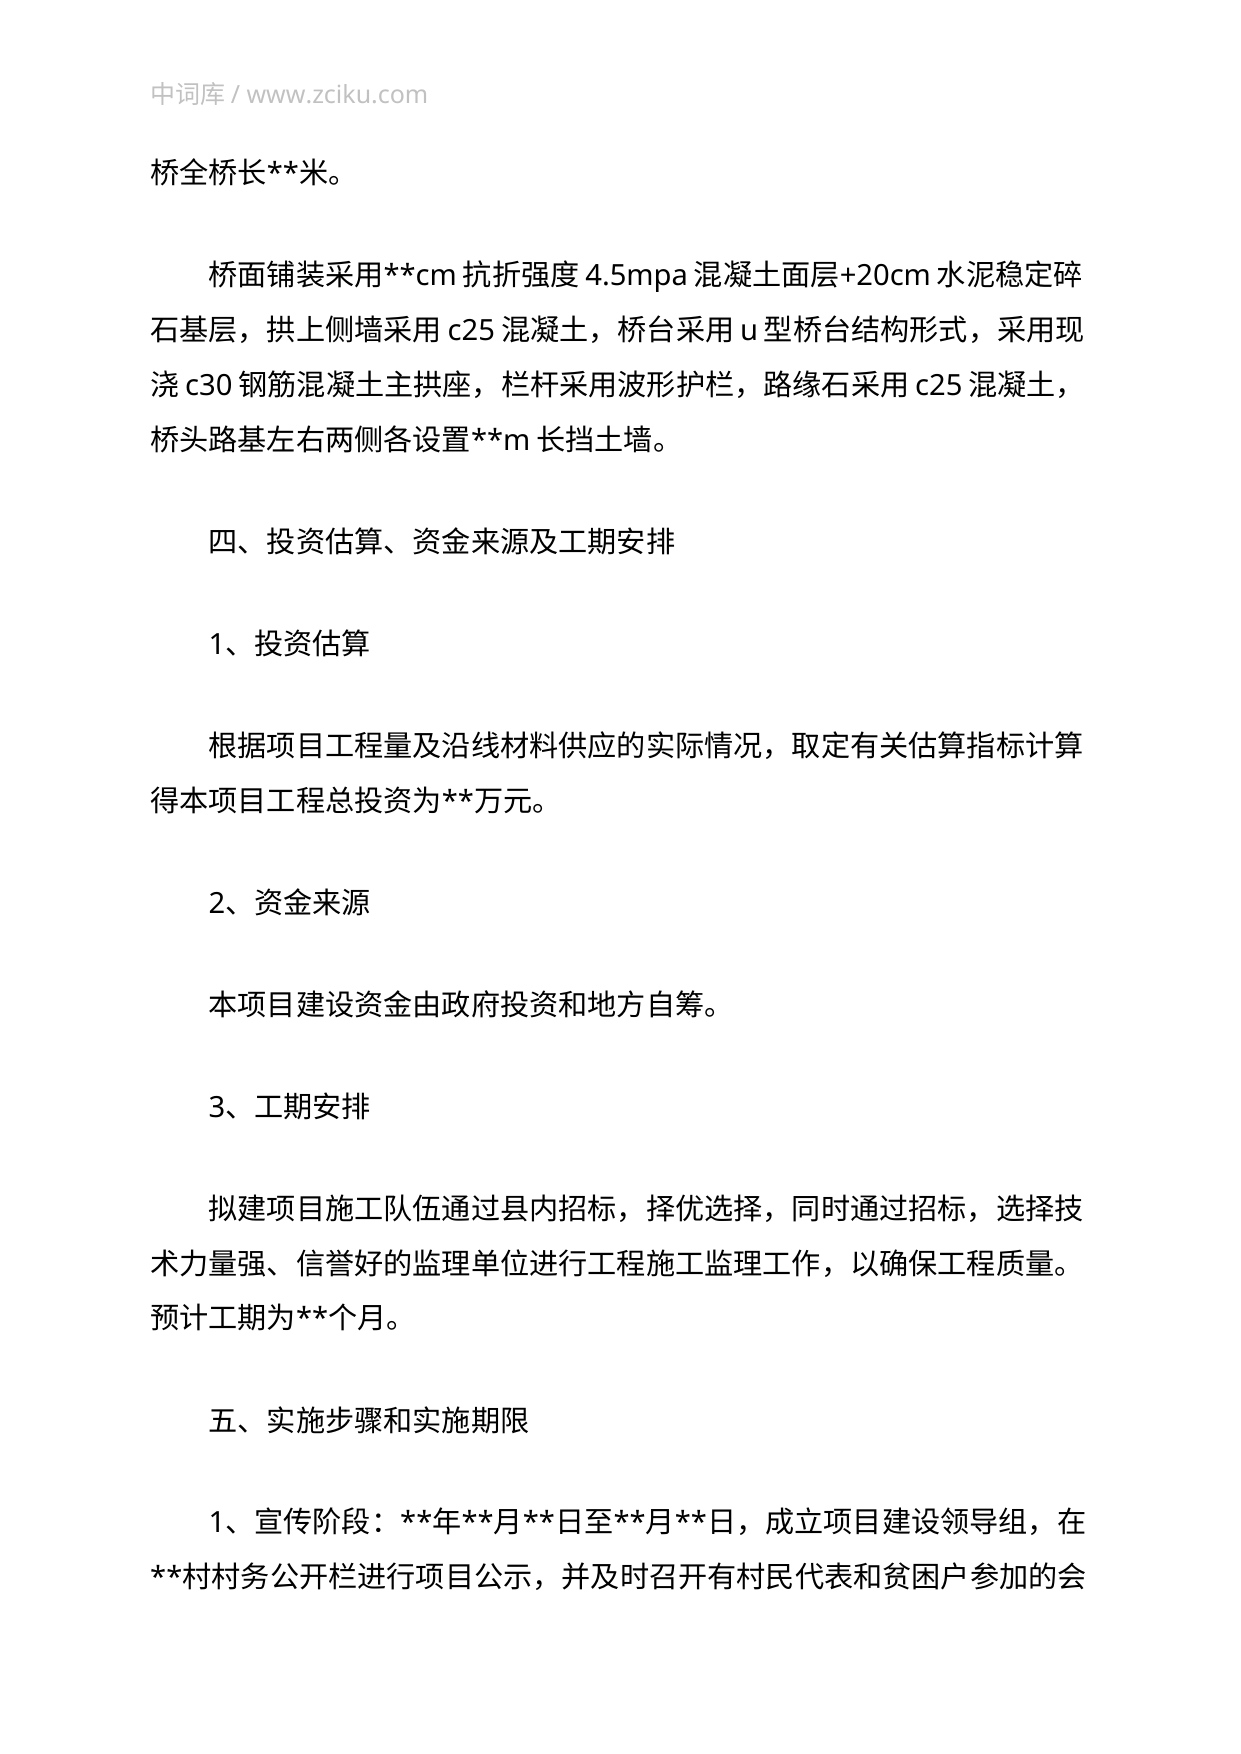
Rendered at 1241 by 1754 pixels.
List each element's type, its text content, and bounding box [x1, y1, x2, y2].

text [150, 1499, 1090, 1596]
text 2、资金来源 [150, 879, 1090, 922]
text 五、实施步骤和实施期限 [150, 1397, 1090, 1439]
text 桥面铺装采用**cm抗折强度4.5mpa混凝土面层+20cm水泥稳定碎石基层，拱上侧墙采用c25混凝土，桥台采用u型桥台结构形式，采用现浇c30钢筋混凝土主拱座，栏杆采用波形护栏，路缘石采用c25混凝土，桥头路基左右两侧各设置**m长挡土墙。 [150, 252, 1090, 459]
text 本项目建设资金由政府投资和地方自筹。 [150, 982, 1090, 1024]
text 根据项目工程量及沿线材料供应的实际情况，取定有关估算指标计算得本项目工程总投资为**万元。 [150, 723, 1090, 820]
text 3、工期安排 [150, 1083, 1090, 1126]
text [150, 150, 1090, 192]
text 拟建项目施工队伍通过县内招标，择优选择，同时通过招标，选择技术力量强、信誉好的监理单位进行工程施工监理工作，以确保工程质量。预计工期为**个月。 [150, 1185, 1090, 1337]
text 四、投资估算、资金来源及工期安排 [150, 519, 1090, 561]
text 1、投资估算 [150, 621, 1090, 663]
